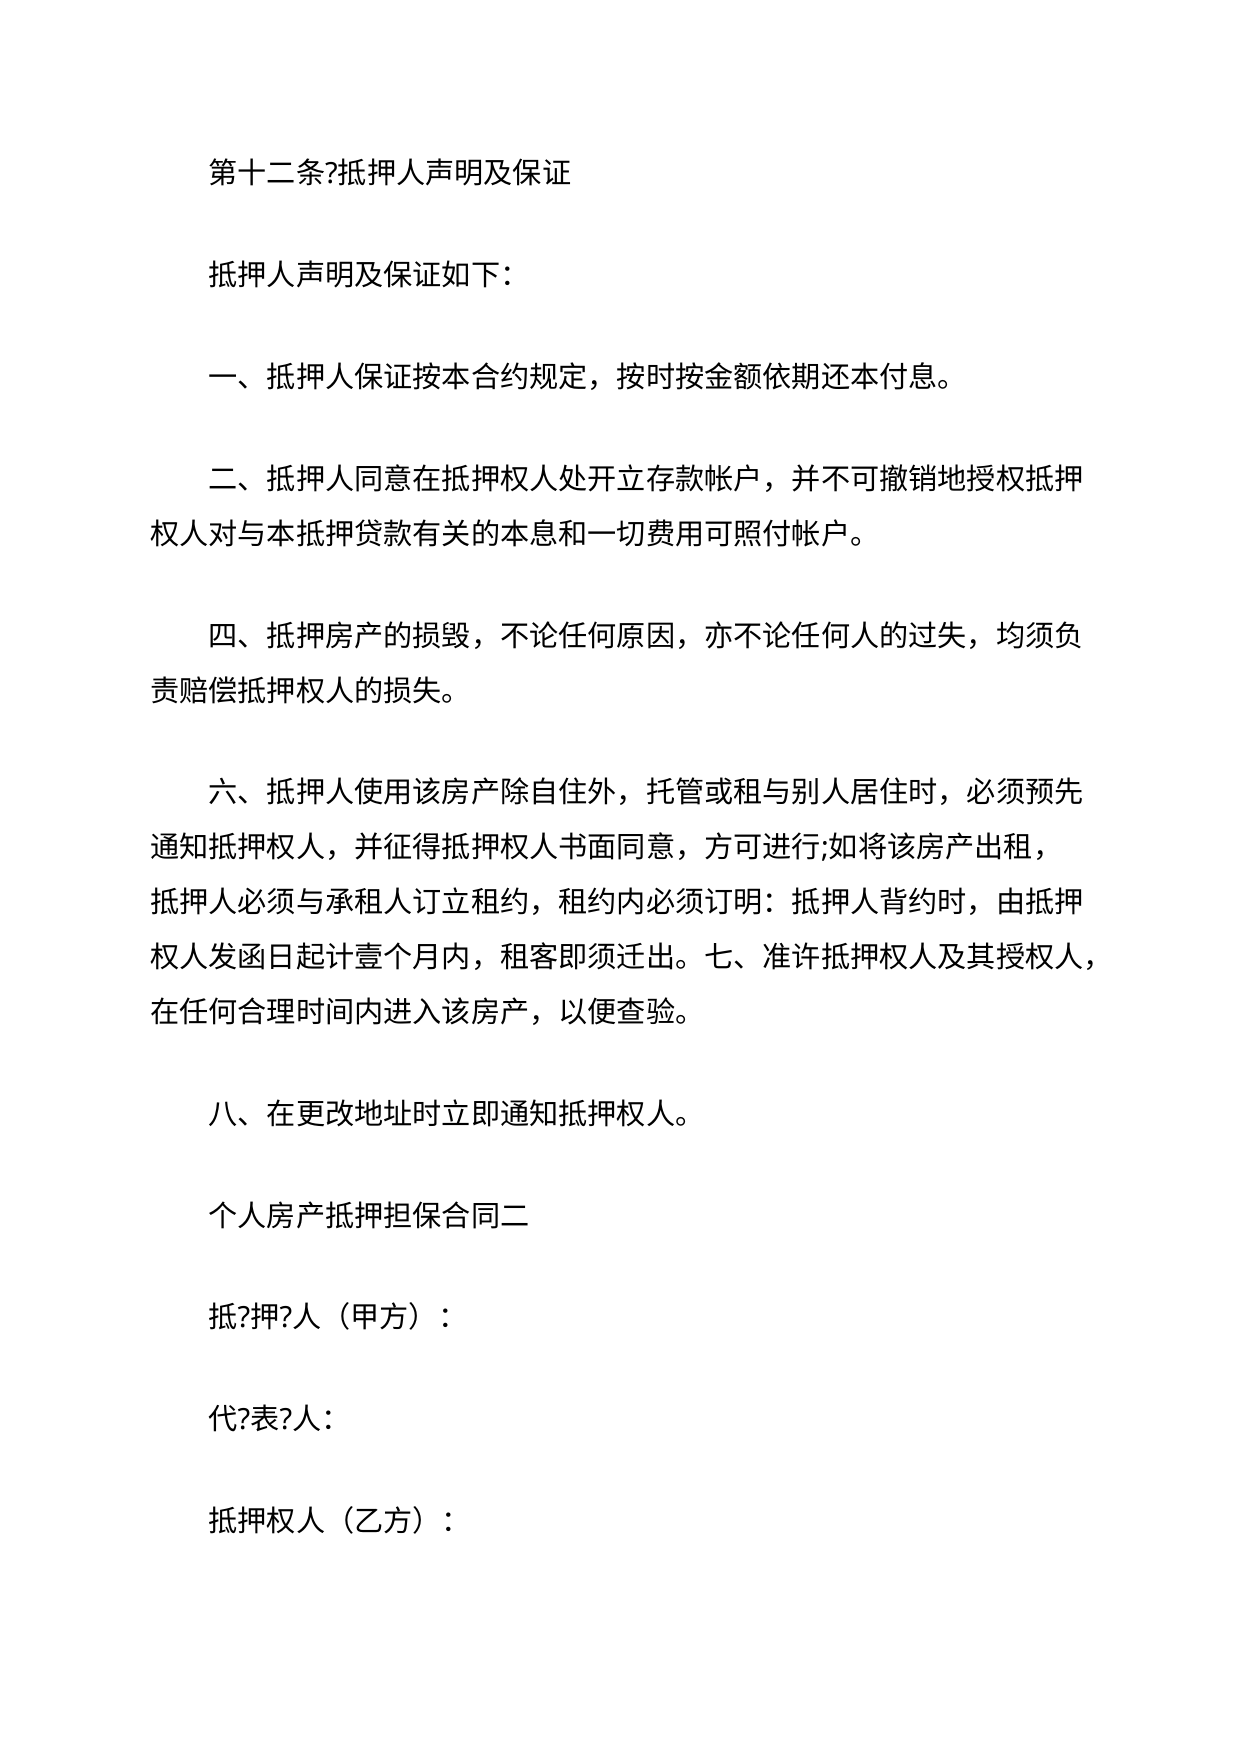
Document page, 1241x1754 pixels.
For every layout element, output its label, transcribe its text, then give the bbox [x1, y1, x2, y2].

text 抵押人声明及保证如下： [150, 252, 1090, 294]
text 个人房产抵押担保合同二 [150, 1192, 1090, 1234]
text 代?表?人： [150, 1396, 1090, 1438]
text 抵押权人（乙方）： [150, 1498, 1090, 1540]
text 抵?押?人（甲方）： [150, 1294, 1090, 1336]
text 一、抵押人保证按本合约规定，按时按金额依期还本付息。 [150, 354, 1090, 396]
text 四、抵押房产的损毁，不论任何原因，亦不论任何人的过失，均须负责赔偿抵押权人的损失。 [150, 612, 1090, 709]
text 第十二条?抵押人声明及保证 [150, 150, 1090, 192]
text 二、抵押人同意在抵押权人处开立存款帐户，并不可撤销地授权抵押权人对与本抵押贷款有关的本息和一切费用可照付帐户。 [150, 456, 1090, 553]
text 六、抵押人使用该房产除自住外，托管或租与别人居住时，必须预先通知抵押权人，并征得抵押权人书面同意，方可进行;如将该房产出租，抵押人必须与承租人订立租约，租约内必须订明：抵押人背约时，由抵押权人发函日起计壹个月内，租客即须迁出。七、准许抵押权人及其授权人，在任何合理时间内进入该房产，以便查验。 [150, 769, 1090, 1031]
text 八、在更改地址时立即通知抵押权人。 [150, 1090, 1090, 1133]
